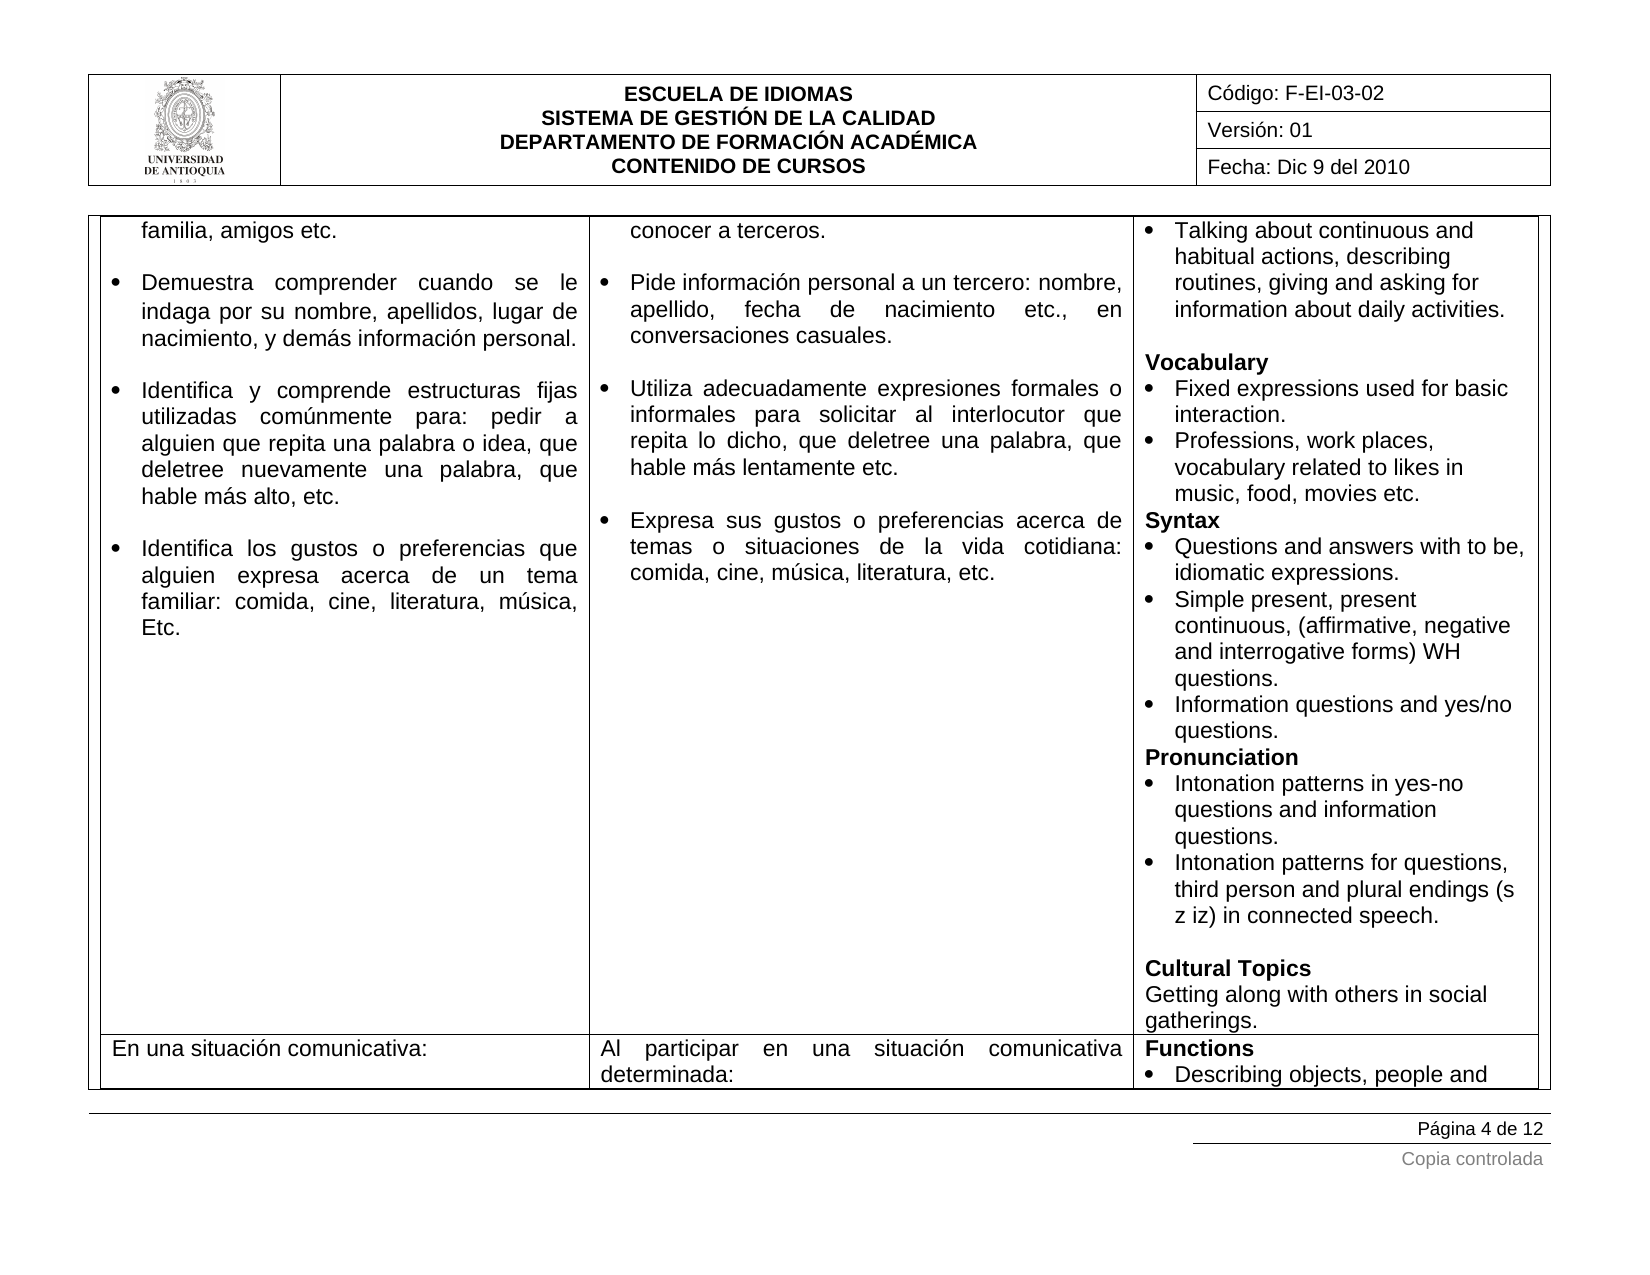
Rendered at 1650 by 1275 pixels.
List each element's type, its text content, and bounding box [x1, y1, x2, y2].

table_cell Pregunta general: ¿QUIÉN SOY YO? ¿Cómo describo y descubro mi mundo? ¿Cómo me comunico con los demás en mi entorno? [1134, 217, 1538, 1034]
table_cell Pregunta general: ¿QUIÉN SOY YO? ¿Cómo describo y descubro mi mundo? ¿Cómo me comunico con los demás en mi entorno? [101, 1035, 589, 1088]
table_cell Pregunta general: ¿QUIÉN SOY YO? ¿Cómo describo y descubro mi mundo? ¿Cómo me comunico con los demás en mi entorno? [101, 217, 589, 1034]
picture [144, 77, 225, 183]
table_cell Pregunta general: ¿QUIÉN SOY YO? ¿Cómo describo y descubro mi mundo? ¿Cómo me comunico con los demás en mi entorno? [1134, 1035, 1538, 1088]
table_cell Pregunta general: ¿QUIÉN SOY YO? ¿Cómo describo y descubro mi mundo? ¿Cómo me comunico con los demás en mi entorno? [590, 217, 1133, 1034]
table_cell Pregunta general: ¿QUIÉN SOY YO? ¿Cómo describo y descubro mi mundo? ¿Cómo me comunico con los demás en mi entorno? [590, 1035, 1133, 1088]
